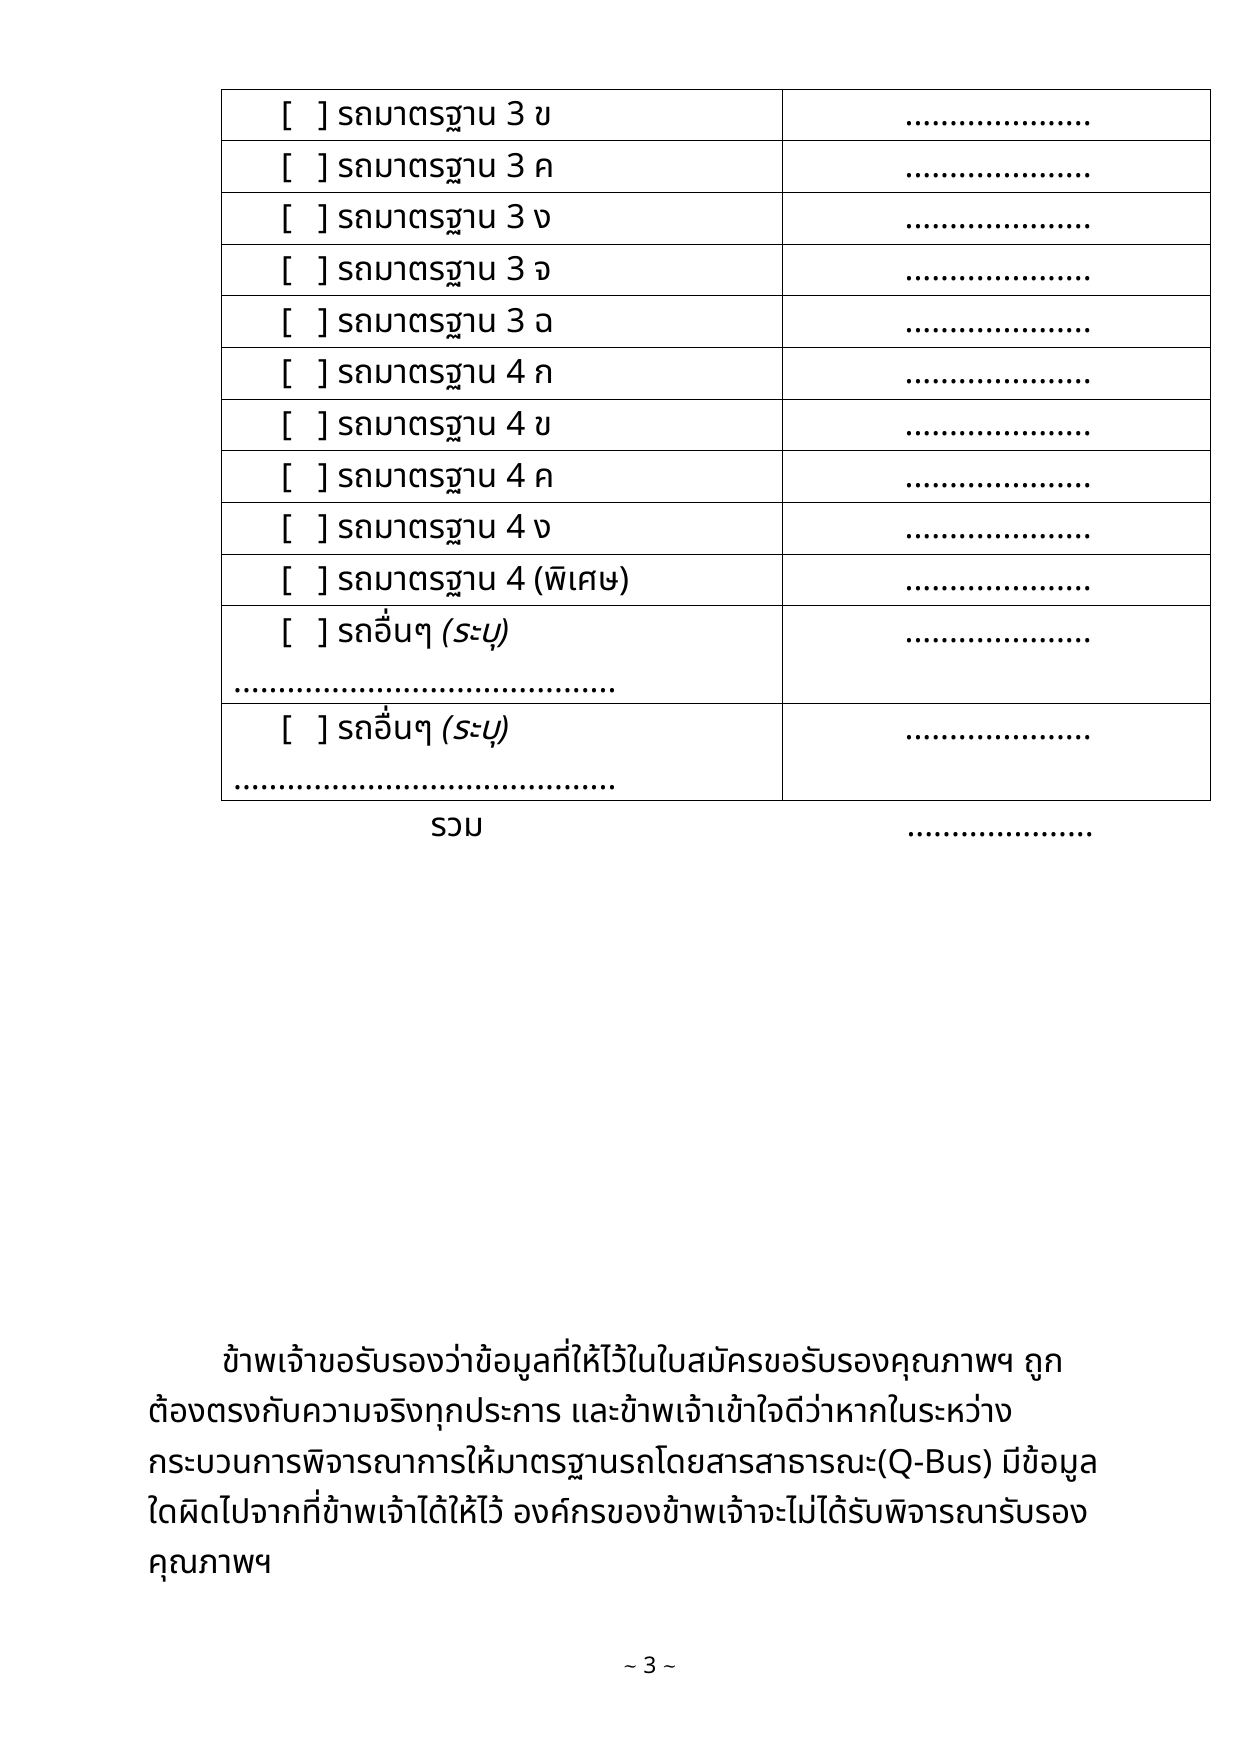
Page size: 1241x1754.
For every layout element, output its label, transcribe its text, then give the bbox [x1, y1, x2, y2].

table_cell ..................... [783, 141, 1210, 192]
table_cell ..................... [783, 704, 1210, 799]
table_cell ..................... [783, 90, 1210, 140]
table_cell [ ] รถมาตรฐาน 4 ค [222, 451, 782, 502]
table_cell ..................... [783, 193, 1210, 244]
table_cell [ ] รถอื่นๆ (ระบุ) ........................................... [222, 704, 782, 799]
table_cell ..................... [783, 555, 1210, 605]
table_cell ..................... [783, 503, 1210, 554]
table_cell [ ] รถอื่นๆ (ระบุ) ........................................... [222, 606, 782, 702]
table_cell [ ] รถมาตรฐาน 3 ข [222, 90, 782, 140]
table_cell ..................... [783, 296, 1210, 347]
table_cell ..................... [783, 245, 1210, 295]
table_cell [ ] รถมาตรฐาน 3 ฉ [222, 296, 782, 347]
table_cell [ ] รถมาตรฐาน 3 จ [222, 245, 782, 295]
table_cell [ ] รถมาตรฐาน 4 ข [222, 400, 782, 450]
table_cell ..................... [783, 606, 1210, 702]
table_cell ..................... [783, 400, 1210, 450]
table_cell [ ] รถมาตรฐาน 4 ก [222, 348, 782, 399]
table_cell [ ] รถมาตรฐาน 4 ง [222, 503, 782, 554]
table_cell ..................... [783, 451, 1210, 502]
table_cell [ ] รถมาตรฐาน 3 ค [222, 141, 782, 192]
text ข้าพเจ้าขอรับรองว่าข้อมูลที่ให้ไว้ในใบสมัครขอรับรองคุณภาพฯ ถูกต้องตรงกับความจริงทุกประการ และข้าพเจ้าเข้าใจดีว่าหากในระหว่างกระบวนการพิจารณาการให้มาตรฐานรถโดยสารสาธารณะ(Q-Bus) มีข้อมูลใดผิดไปจากที่ข้าพเจ้าได้ให้ไว้ องค์กรของข้าพเจ้าจะไม่ได้รับพิจารณารับรองคุณภาพฯ [148, 1337, 1122, 1589]
table_cell [ ] รถมาตรฐาน 3 ง [222, 193, 782, 244]
table_cell [ ] รถมาตรฐาน 4 (พิเศษ) [222, 555, 782, 605]
list รวม ..................... [298, 801, 1152, 851]
table_cell ..................... [783, 348, 1210, 399]
